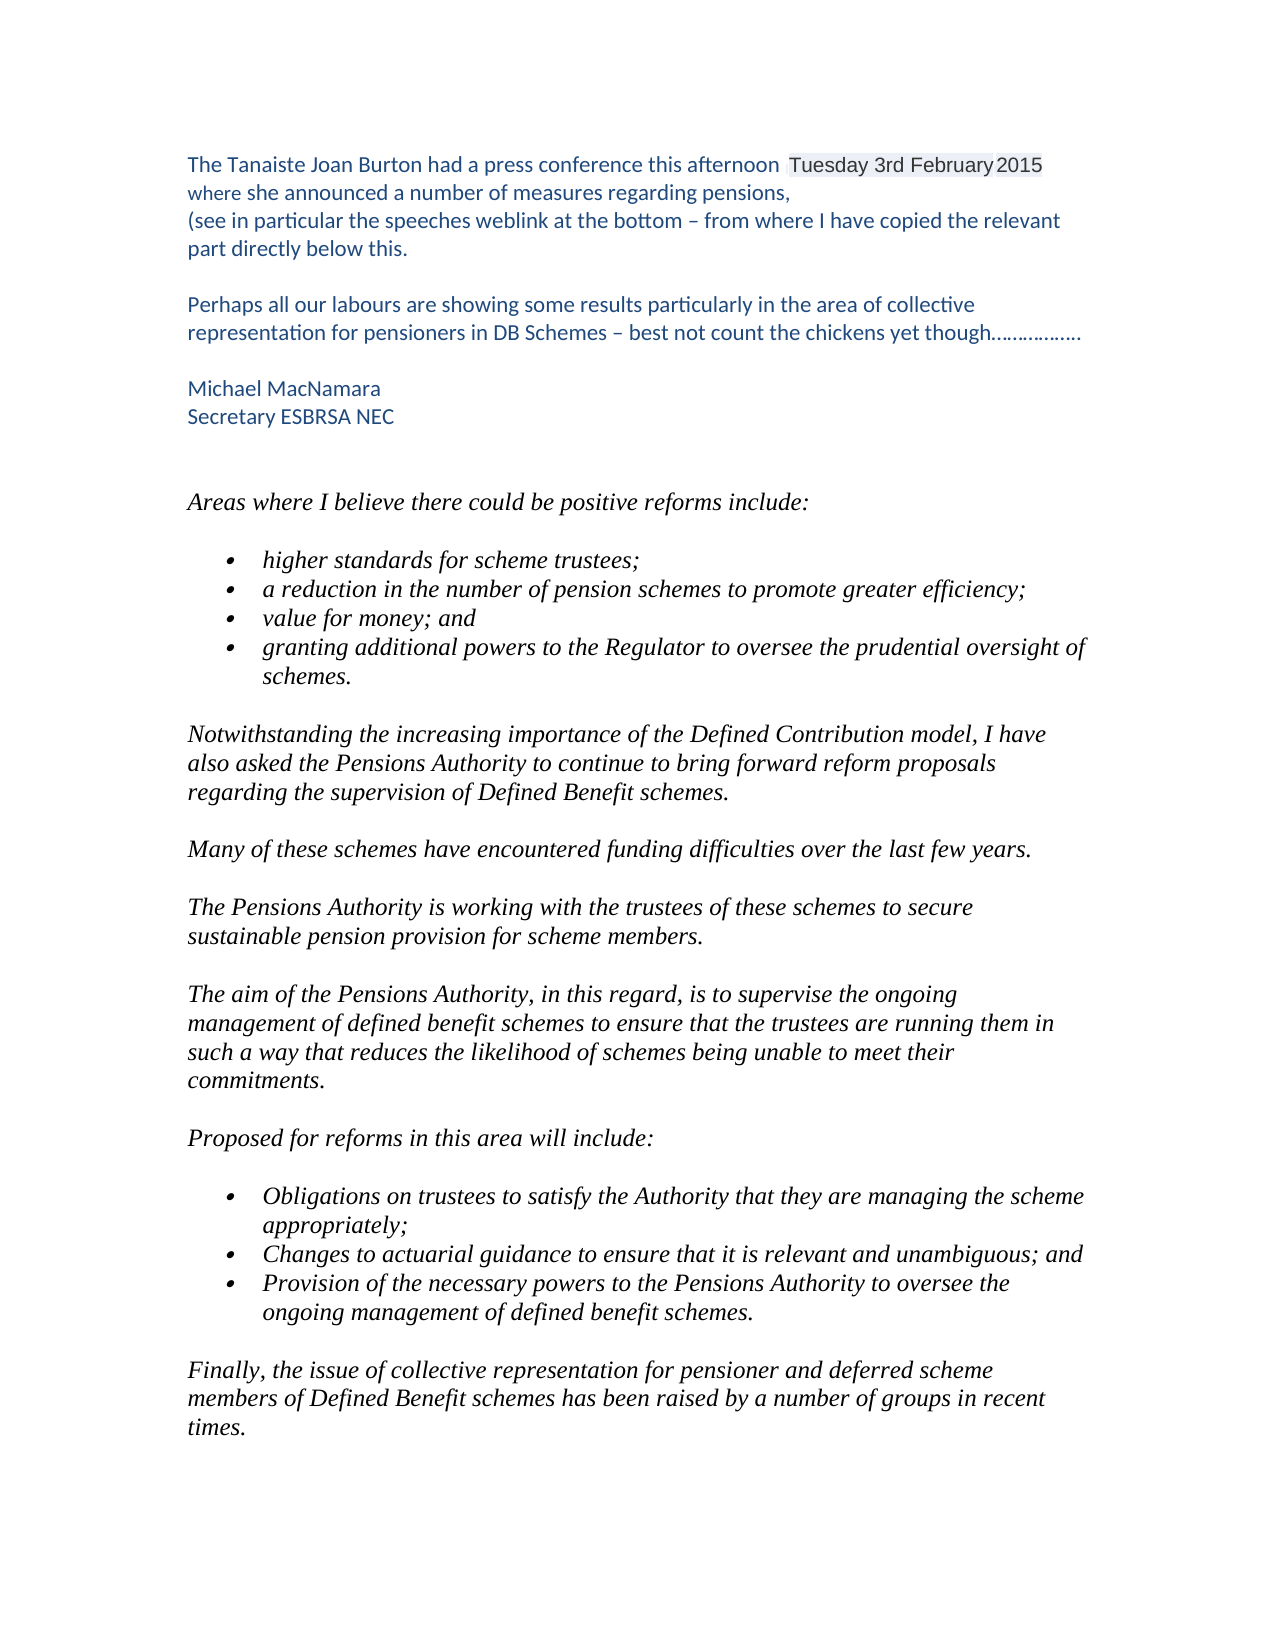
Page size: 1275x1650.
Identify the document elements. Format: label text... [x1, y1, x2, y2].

list Provision of the necessary powers to the Pensions Authority to oversee the ongoing management of defined benefit schemes. [225, 1268, 1087, 1326]
text Areas where I believe there could be positive reforms include: [187, 487, 1087, 516]
text Proposed for reforms in this area will include: [187, 1123, 1087, 1152]
text Notwithstanding the increasing importance of the Defined Contribution model, I have also asked the Pensions Authority to continue to bring forward reform proposals regarding the supervision of Defined Benefit schemes. [187, 719, 1087, 805]
text Perhaps all our labours are showing some results particularly in the area of collective representation for pensioners in DB Schemes – best not count the chickens yet though…………….. [187, 290, 1087, 346]
list granting additional powers to the Regulator to oversee the prudential oversight of schemes. [225, 632, 1087, 690]
list Changes to actuarial guidance to ensure that it is relevant and unambiguous; and [225, 1239, 1087, 1268]
text The Pensions Authority is working with the trustees of these schemes to secure sustainable pension provision for scheme members. [187, 892, 1087, 950]
text Finally, the issue of collective representation for pensioner and deferred scheme members of Defined Benefit schemes has been raised by a number of groups in recent times. [187, 1355, 1087, 1441]
text (see in particular the speeches weblink at the bottom – from where I have copied the relevant part directly below this. [187, 206, 1087, 262]
list higher standards for scheme trustees; [225, 545, 1087, 574]
text Many of these schemes have encountered funding difficulties over the last few years. [187, 834, 1087, 863]
text The aim of the Pensions Authority, in this regard, is to supervise the ongoing management of defined benefit schemes to ensure that the trustees are running them in such a way that reduces the likelihood of schemes being unable to meet their commitments. [187, 979, 1087, 1094]
list value for money; and [225, 603, 1087, 632]
text The Tanaiste Joan Burton had a press conference this afternoon Tuesday 3rd February 2015 where she announced a number of measures regarding pensions, [187, 150, 1087, 206]
text Secretary ESBRSA NEC [187, 402, 1087, 430]
text Michael MacNamara [187, 374, 1087, 402]
list a reduction in the number of pension schemes to promote greater efficiency; [225, 574, 1087, 603]
list Obligations on trustees to satisfy the Authority that they are managing the scheme appropriately; [225, 1181, 1087, 1239]
